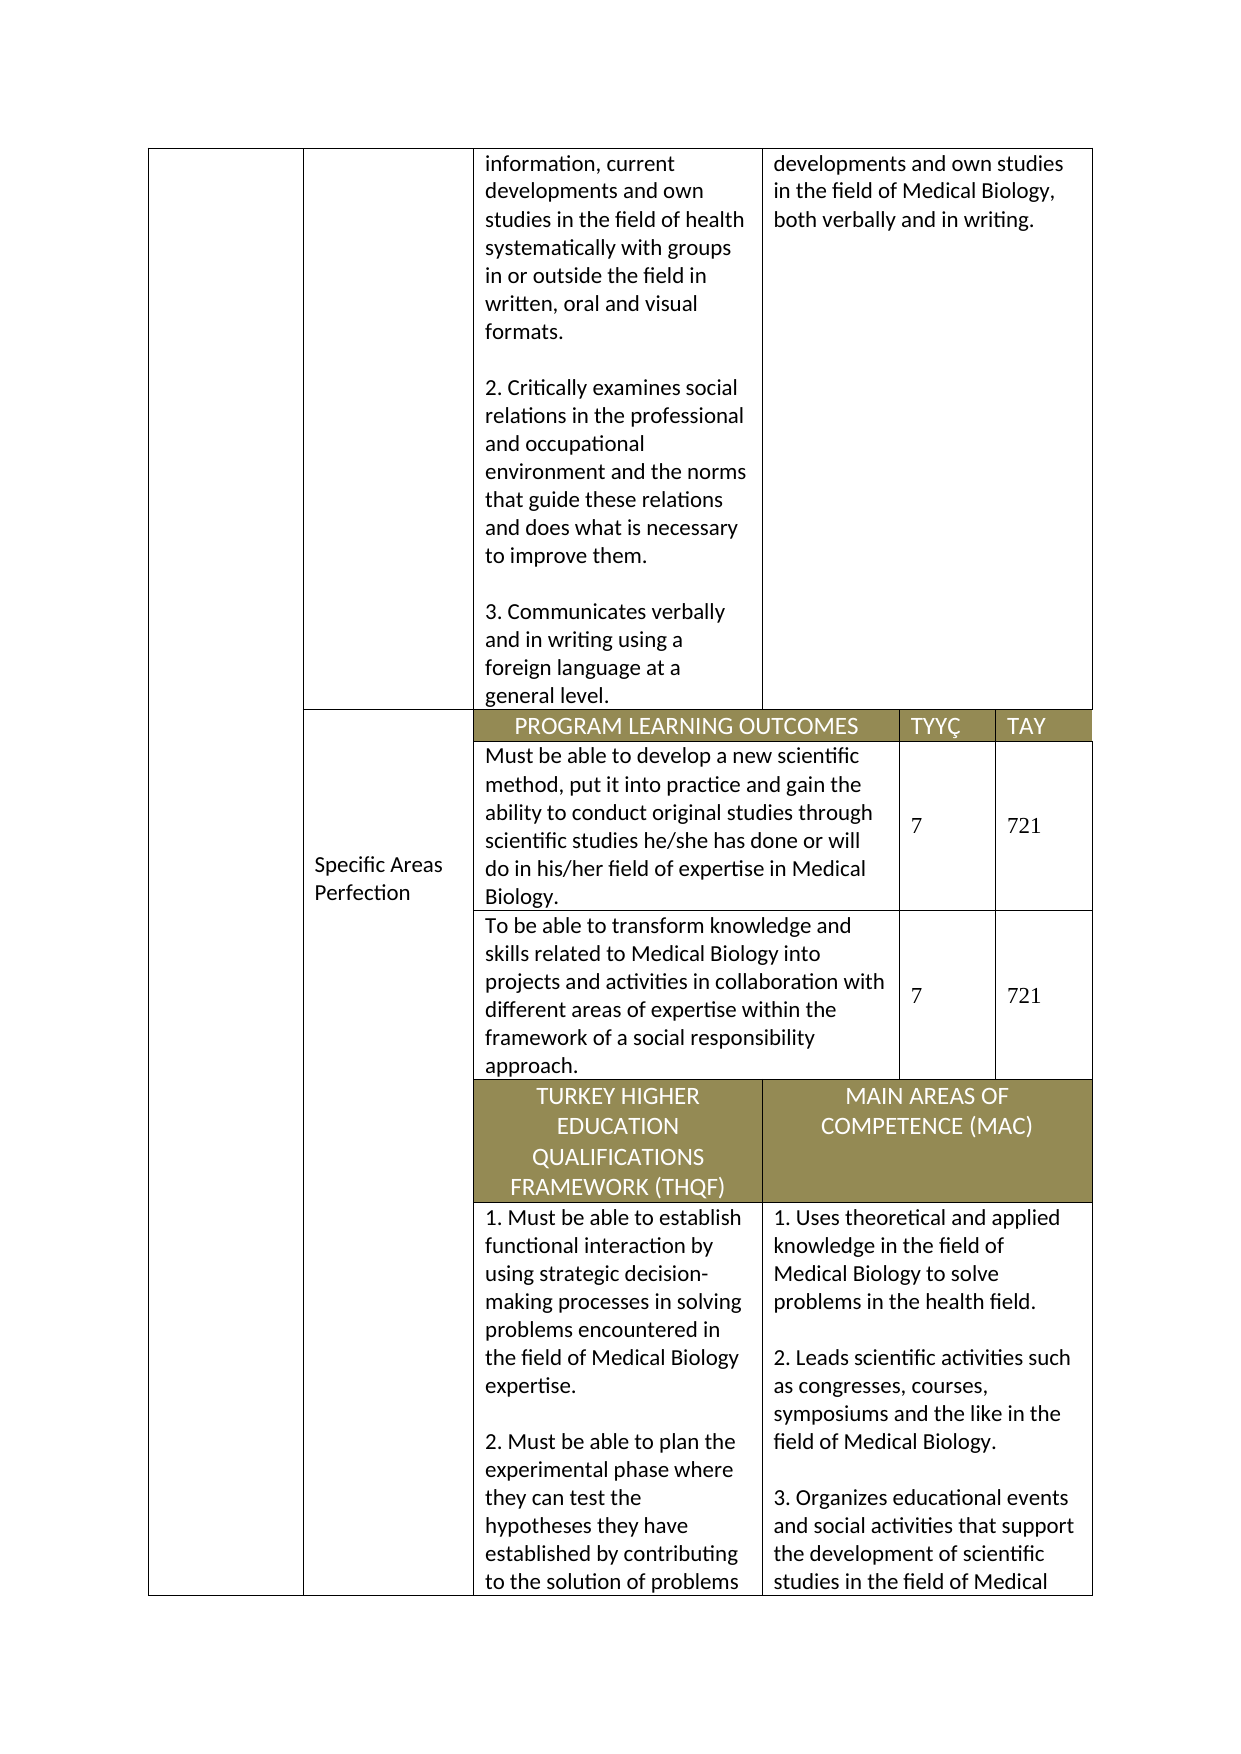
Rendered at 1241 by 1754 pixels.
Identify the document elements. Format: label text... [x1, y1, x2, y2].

table_cell 7 [900, 742, 995, 910]
table_cell Must be able to develop a new scientific method, put it into practice and gain the ability to conduct original studies through scientific studies he/she has done or will do in his/her field of expertise in Medical Biology. [474, 742, 899, 910]
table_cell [763, 1203, 1092, 1595]
table_cell TAY [996, 710, 1092, 741]
table_cell To be able to transform knowledge and skills related to Medical Biology into projects and activities in collaboration with different areas of expertise within the framework of a social responsibility approach. [474, 911, 899, 1079]
table_cell MAIN AREAS OF COMPETENCE (MAC) [763, 1080, 1092, 1202]
table_cell Specific Areas Perfection [304, 710, 473, 1595]
table_cell TYYÇ [900, 710, 995, 741]
table_cell 721 [996, 911, 1092, 1079]
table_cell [474, 1203, 762, 1595]
table_cell TURKEY HIGHER EDUCATION QUALIFICATIONS FRAMEWORK (THQF) [474, 1080, 762, 1202]
table_cell PROGRAM LEARNING OUTCOMES [474, 710, 899, 741]
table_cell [763, 149, 1092, 709]
table_cell 721 [996, 742, 1092, 910]
table_cell 7 [900, 911, 995, 1079]
